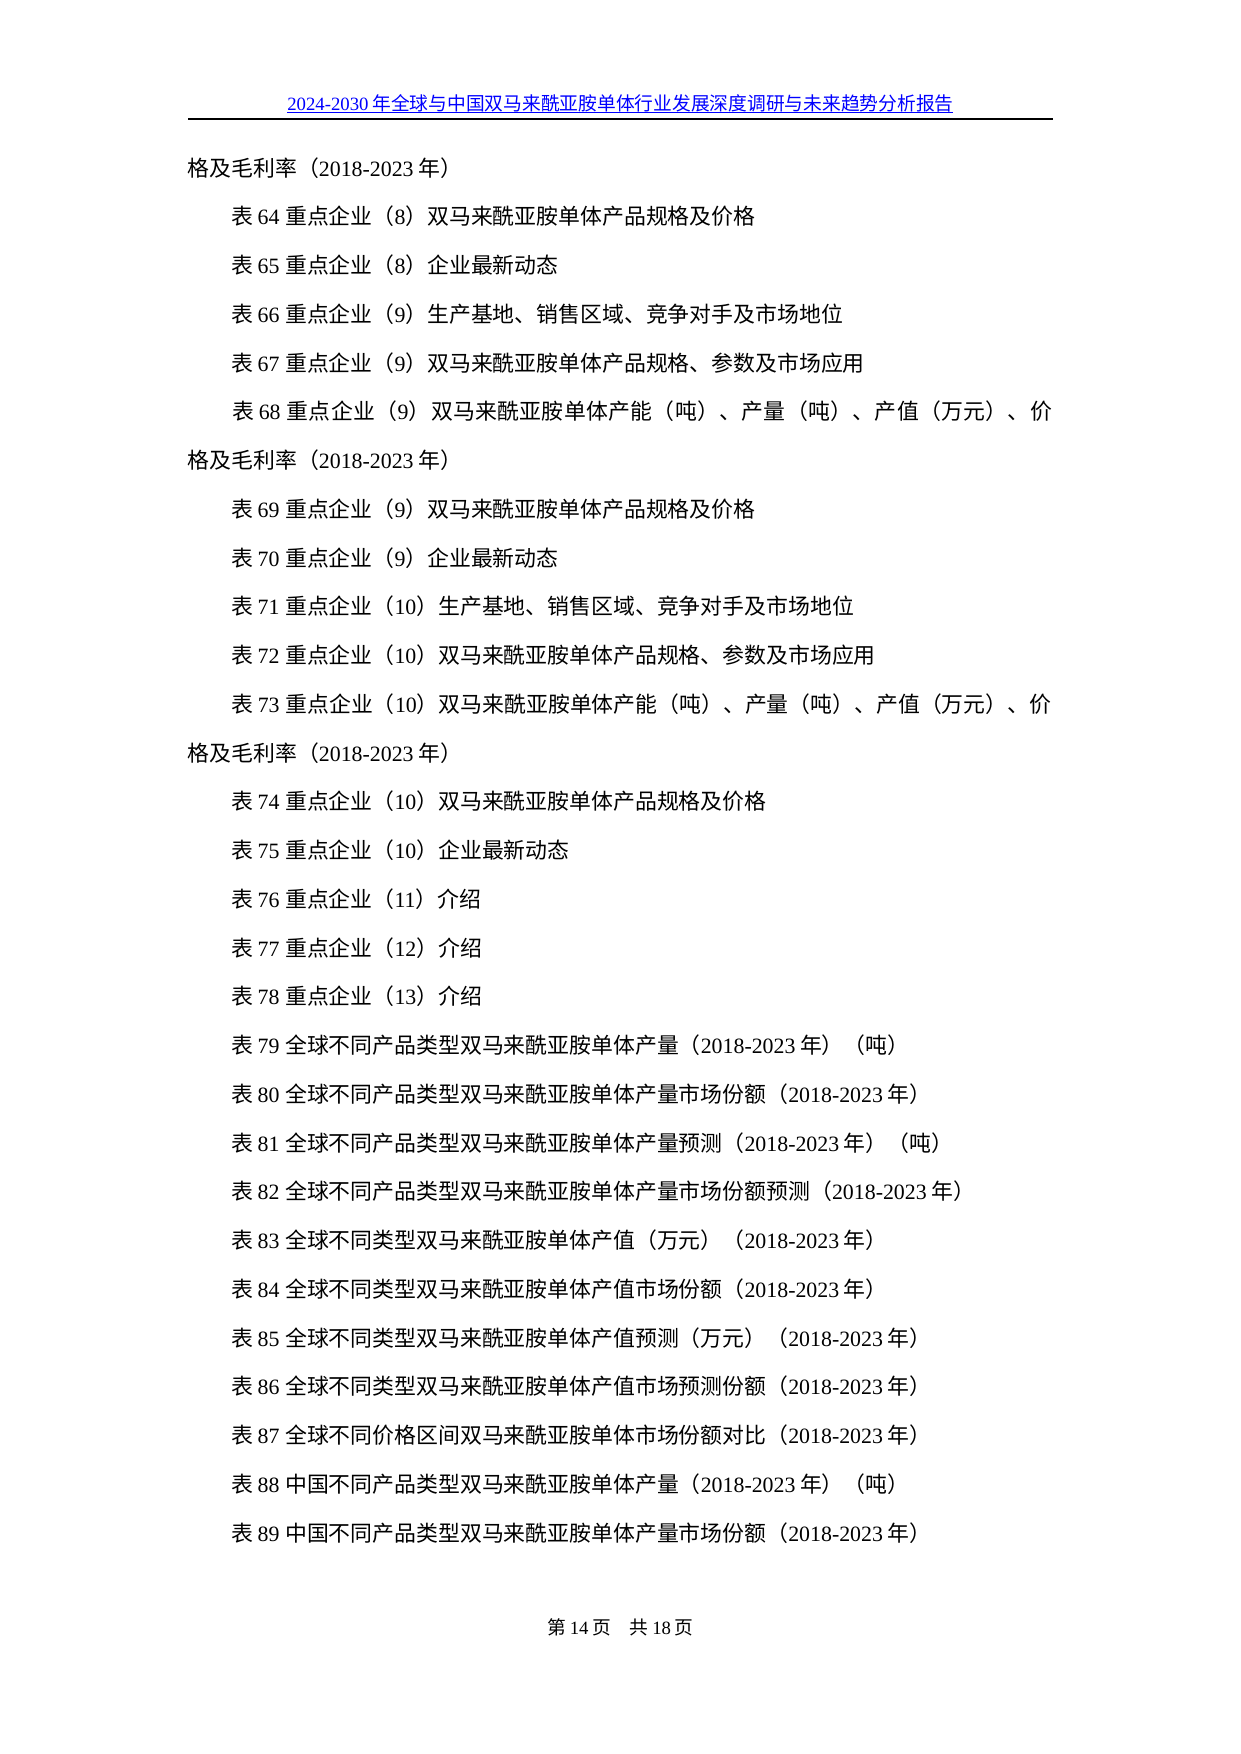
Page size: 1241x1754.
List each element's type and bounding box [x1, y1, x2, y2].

text [187, 150, 1053, 1548]
